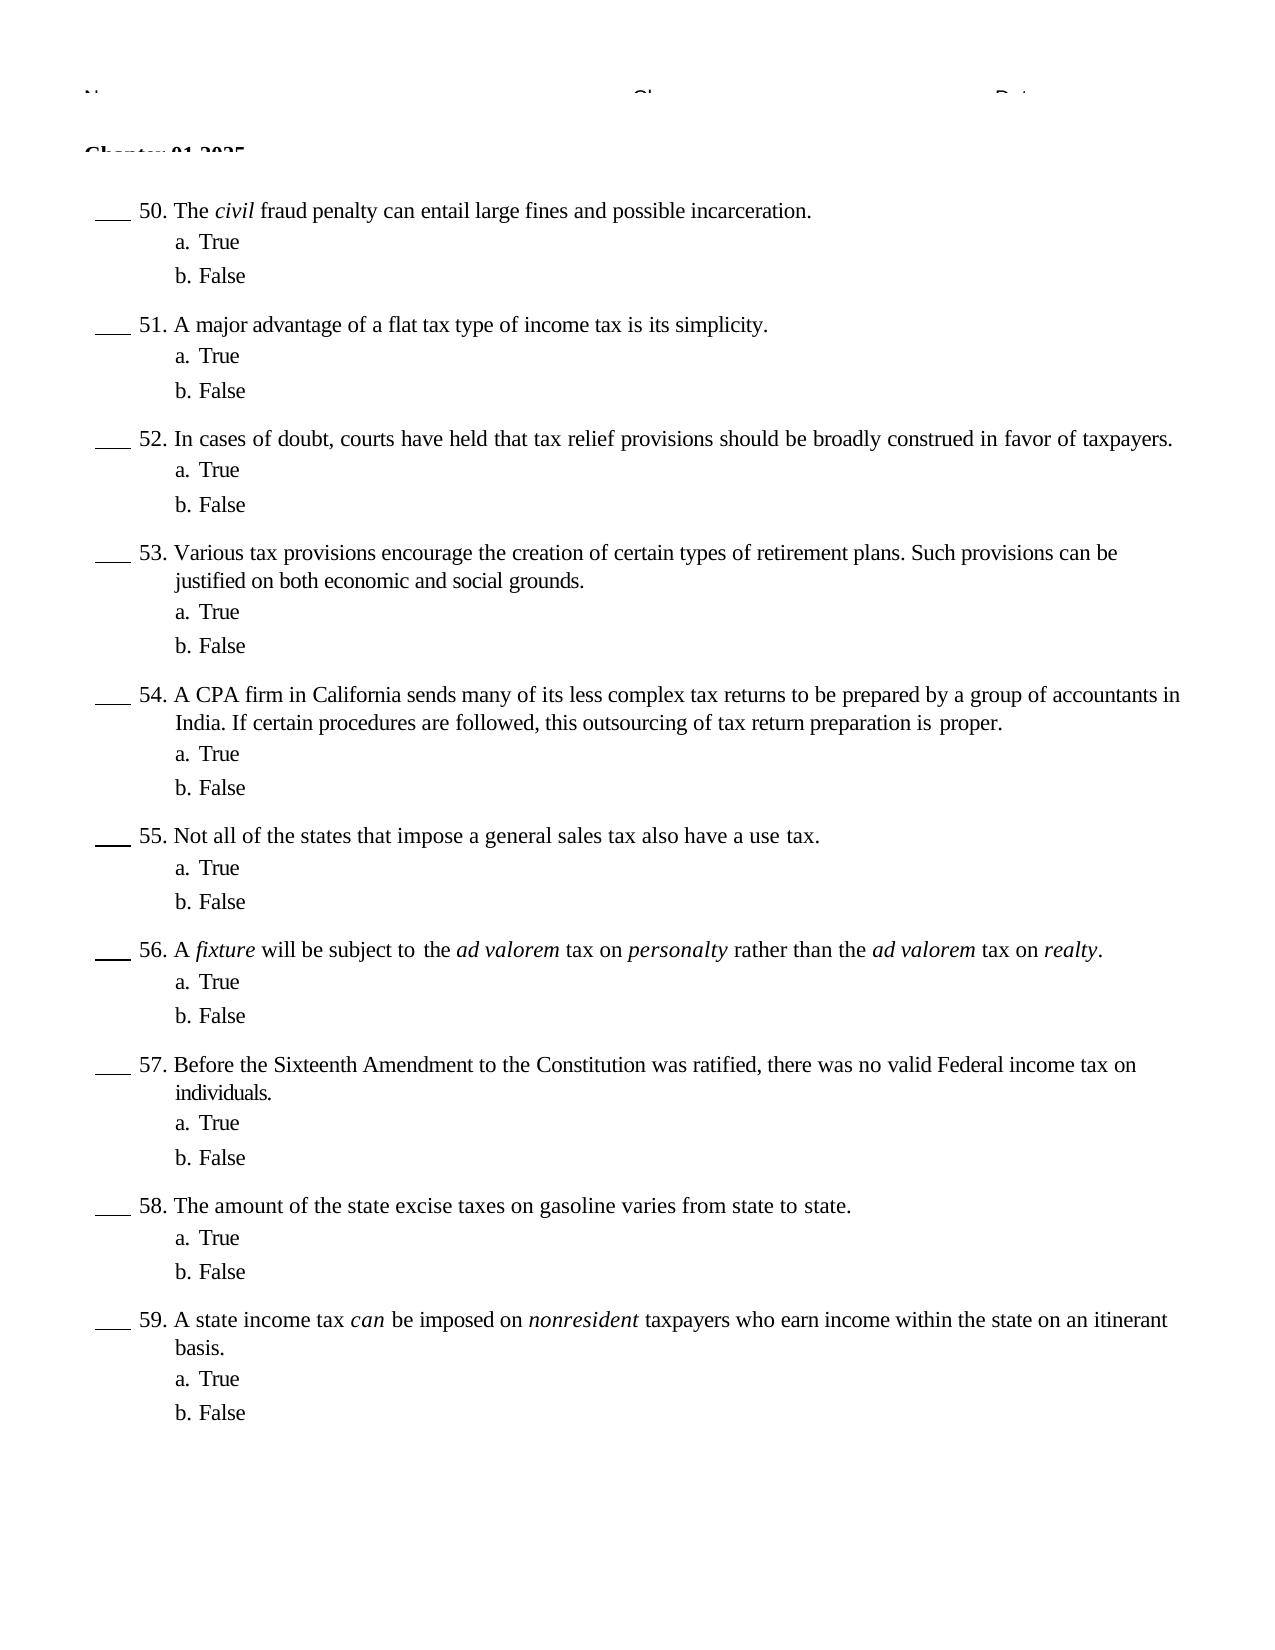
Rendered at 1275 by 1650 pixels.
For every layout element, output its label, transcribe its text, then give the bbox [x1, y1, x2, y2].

list True [175, 228, 1217, 254]
text 54. A CPA firm in California sends many of its less complex tax returns to be prepared by a group of accountants in India. If certain procedures are followed, this outsourcing of tax return preparation is proper. [95, 681, 1190, 735]
text 55. Not all of the states that impose a general sales tax also have a use tax. [95, 822, 1217, 849]
list True [175, 598, 1217, 624]
text 50. The civil fraud penalty can entail large fines and possible incarceration. [95, 197, 1217, 223]
list True [175, 854, 1217, 880]
list True [175, 1365, 1217, 1391]
list False [175, 263, 1217, 289]
list False [175, 774, 1217, 800]
list True [175, 1109, 1217, 1136]
list False [175, 1399, 1217, 1426]
list False [175, 1258, 1217, 1284]
list True [175, 968, 1217, 994]
text 52. In cases of doubt, courts have held that tax relief provisions should be broadly construed in favor of taxpayers. [95, 425, 1217, 451]
text 59. A state income tax can be imposed on nonresident taxpayers who earn income within the state on an itinerant basis. [95, 1306, 1177, 1361]
list True [175, 1223, 1217, 1250]
list False [175, 1002, 1217, 1028]
list False [175, 491, 1217, 517]
text 51. A major advantage of a flat tax type of income tax is its simplicity. [95, 311, 1217, 337]
text 57. Before the Sixteenth Amendment to the Constitution was ratified, there was no valid Federal income tax on individuals. [95, 1051, 1144, 1105]
list False [175, 1144, 1217, 1170]
list False [175, 377, 1217, 403]
list True [175, 740, 1217, 766]
text 53. Various tax provisions encourage the creation of certain types of retirement plans. Such provisions can be justified on both economic and social grounds. [95, 539, 1133, 593]
list True [175, 456, 1217, 483]
list False [175, 888, 1217, 914]
list True [175, 342, 1217, 369]
text 58. The amount of the state excise taxes on gasoline varies from state to state. [95, 1192, 1217, 1218]
list False [175, 632, 1217, 659]
text 56. A fixture will be subject to the ad valorem tax on personalty rather than the ad valorem tax on realty. [95, 937, 1217, 963]
